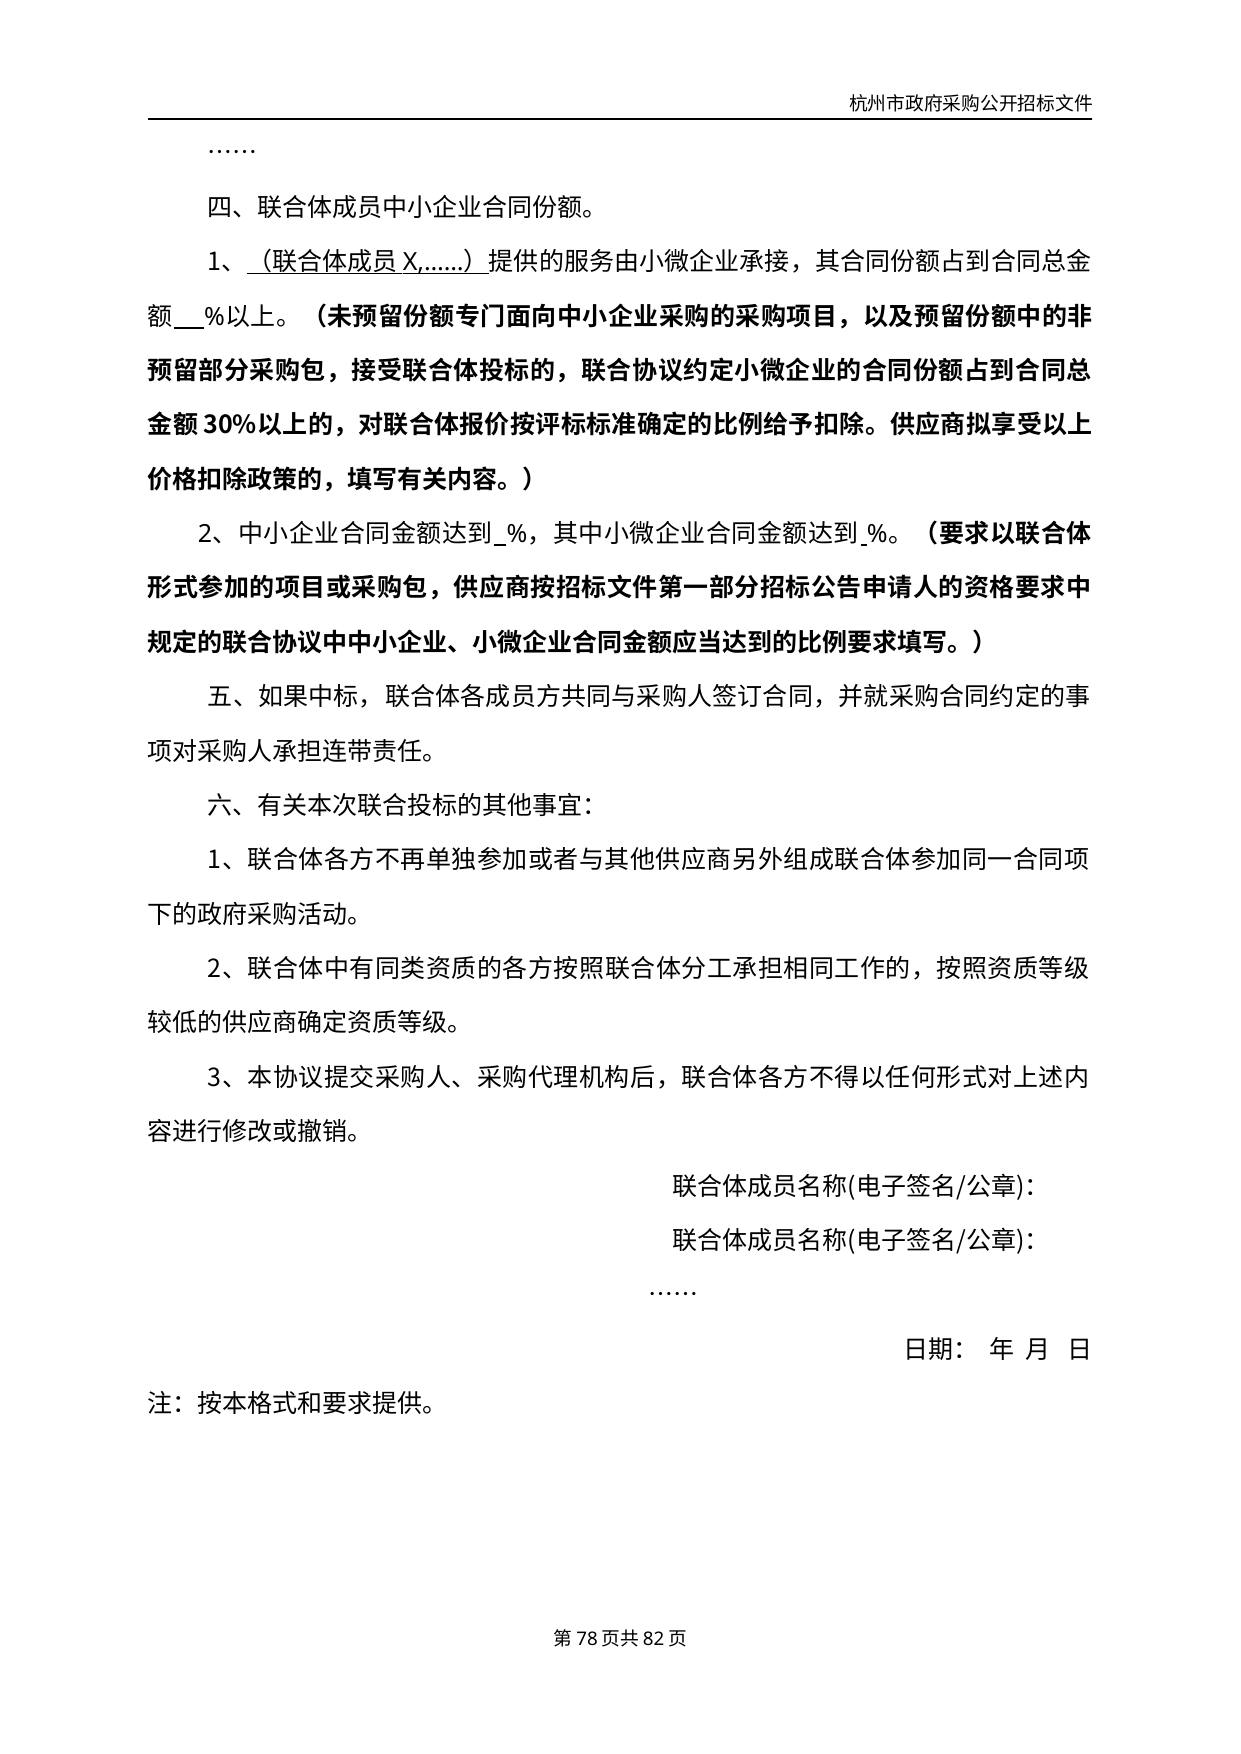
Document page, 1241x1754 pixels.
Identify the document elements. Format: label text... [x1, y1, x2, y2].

text …… [148, 1275, 1092, 1311]
text …… [148, 133, 1092, 169]
text 四、联合体成员中小企业合同份额。 [148, 187, 1092, 223]
text 注：按本格式和要求提供。 [148, 1383, 1092, 1420]
text 1、联合体各方不再单独参加或者与其他供应商另外组成联合体参加同一合同项下的政府采购活动。 [148, 840, 1092, 930]
text 六、有关本次联合投标的其他事宜： [148, 785, 1092, 822]
text 3、本协议提交采购人、采购代理机构后，联合体各方不得以任何形式对上述内容进行修改或撤销。 [148, 1057, 1092, 1148]
text 1、（联合体成员X,……）提供的服务由小微企业承接，其合同份额占到合同总金额 %以上。（未预留份额专门面向中小企业采购的采购项目，以及预留份额中的非预留部分采购包，接受联合体投标的，联合协议约定小微企业的合同份额占到合同总金额30%以上的，对联合体报价按评标标准确定的比例给予扣除。供应商拟享受以上价格扣除政策的，填写有关内容。） [148, 242, 1092, 495]
text 联合体成员名称(电子签名/公章)： [148, 1166, 1092, 1202]
text 2、中小企业合同金额达到 %，其中小微企业合同金额达到 %。（要求以联合体形式参加的项目或采购包，供应商按招标文件第一部分招标公告申请人的资格要求中规定的联合协议中中小企业、小微企业合同金额应当达到的比例要求填写。） [148, 513, 1092, 658]
text 日期： 年 月 日 [148, 1329, 1092, 1365]
text 2、联合体中有同类资质的各方按照联合体分工承担相同工作的，按照资质等级较低的供应商确定资质等级。 [148, 948, 1092, 1039]
text 联合体成员名称(电子签名/公章)： [148, 1220, 1092, 1257]
text 五、如果中标，联合体各成员方共同与采购人签订合同，并就采购合同约定的事项对采购人承担连带责任。 [148, 677, 1092, 767]
